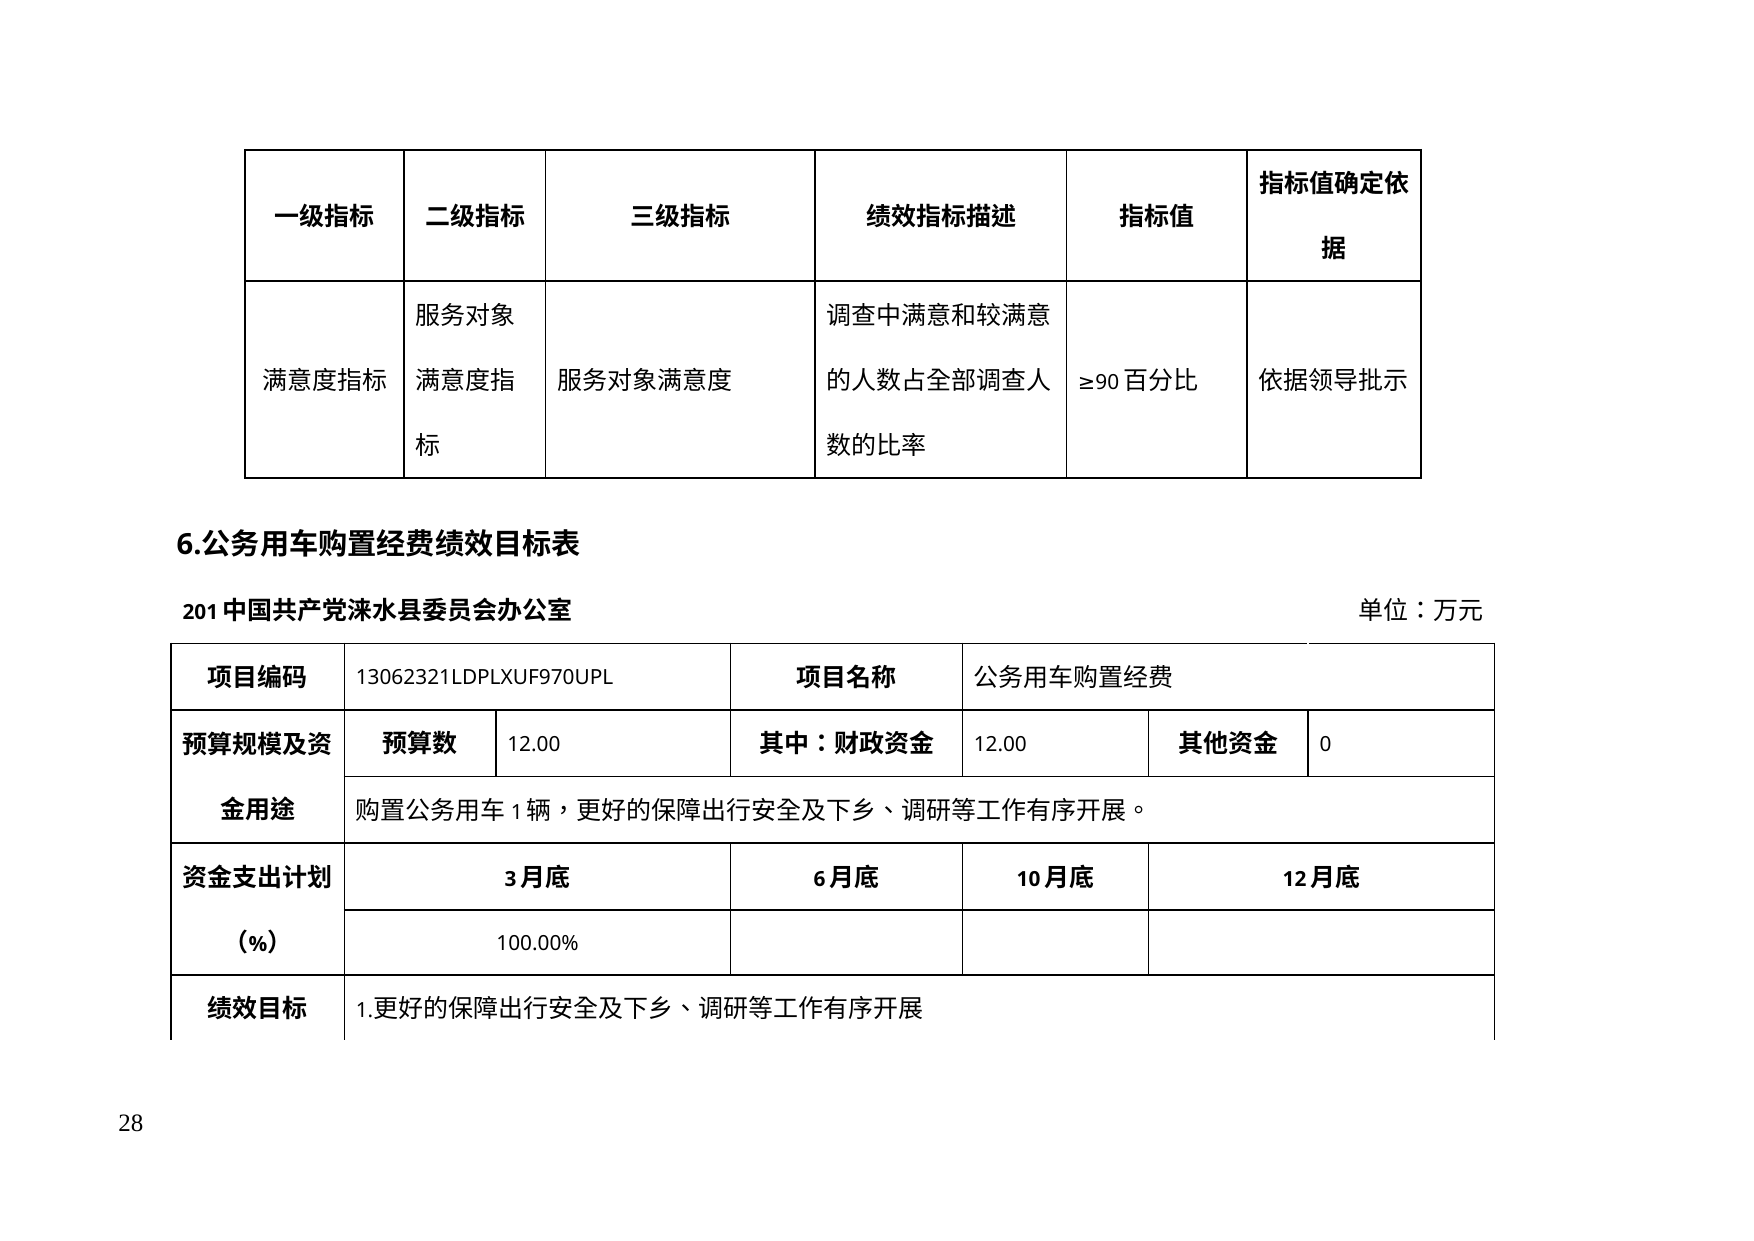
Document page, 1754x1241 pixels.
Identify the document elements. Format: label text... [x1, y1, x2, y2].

table_cell 12.00 [497, 711, 730, 776]
table_cell 资金支出计划（%） [172, 844, 344, 974]
table_cell 依据领导批示 [1248, 282, 1420, 477]
table_cell 调查中满意和较满意的人数占全部调查人数的比率 [816, 282, 1066, 477]
table_cell 项目编码 [172, 644, 344, 709]
table_cell 100.00% [345, 911, 730, 974]
table_cell [731, 911, 962, 974]
table_header 指标值 [1067, 151, 1246, 280]
table_header 单位：万元 [1309, 578, 1494, 643]
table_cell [345, 976, 1494, 1040]
table_cell 项目名称 [731, 644, 962, 709]
table_cell 满意度指标 [246, 282, 403, 477]
table_cell [963, 911, 1148, 974]
table_cell 服务对象满意度 [546, 282, 814, 477]
table_cell 12月底 [1149, 844, 1494, 909]
text 6.公务用车购置经费绩效目标表 [118, 511, 1547, 576]
table_cell 其他资金 [1149, 711, 1307, 776]
table_header 二级指标 [405, 151, 545, 280]
table_header 201中国共产党涞水县委员会办公室 [172, 578, 1307, 643]
table_cell 10月底 [963, 844, 1148, 909]
table_cell 13062321LDPLXUF970UPL [345, 644, 730, 709]
table_cell 3月底 [345, 844, 730, 909]
table_cell 购置公务用车1辆，更好的保障出行安全及下乡、调研等工作有序开展。 [345, 777, 1494, 842]
table_cell 预算数 [345, 711, 495, 776]
table_header 指标值确定依据 [1248, 151, 1420, 280]
table_cell 服务对象满意度指标 [405, 282, 545, 477]
table_cell 6月底 [731, 844, 962, 909]
table_cell ≥90百分比 [1067, 282, 1246, 477]
table_cell 预算规模及资金用途 [172, 711, 344, 842]
table_cell 12.00 [963, 711, 1148, 776]
table_cell 其中：财政资金 [731, 711, 962, 776]
table_cell [1149, 911, 1494, 974]
table_cell 公务用车购置经费 [963, 644, 1494, 709]
table_header 一级指标 [246, 151, 403, 280]
table_cell 绩效目标 [172, 976, 344, 1040]
table_header 绩效指标描述 [816, 151, 1066, 280]
table_header 三级指标 [546, 151, 814, 280]
table_cell 0 [1309, 711, 1494, 776]
